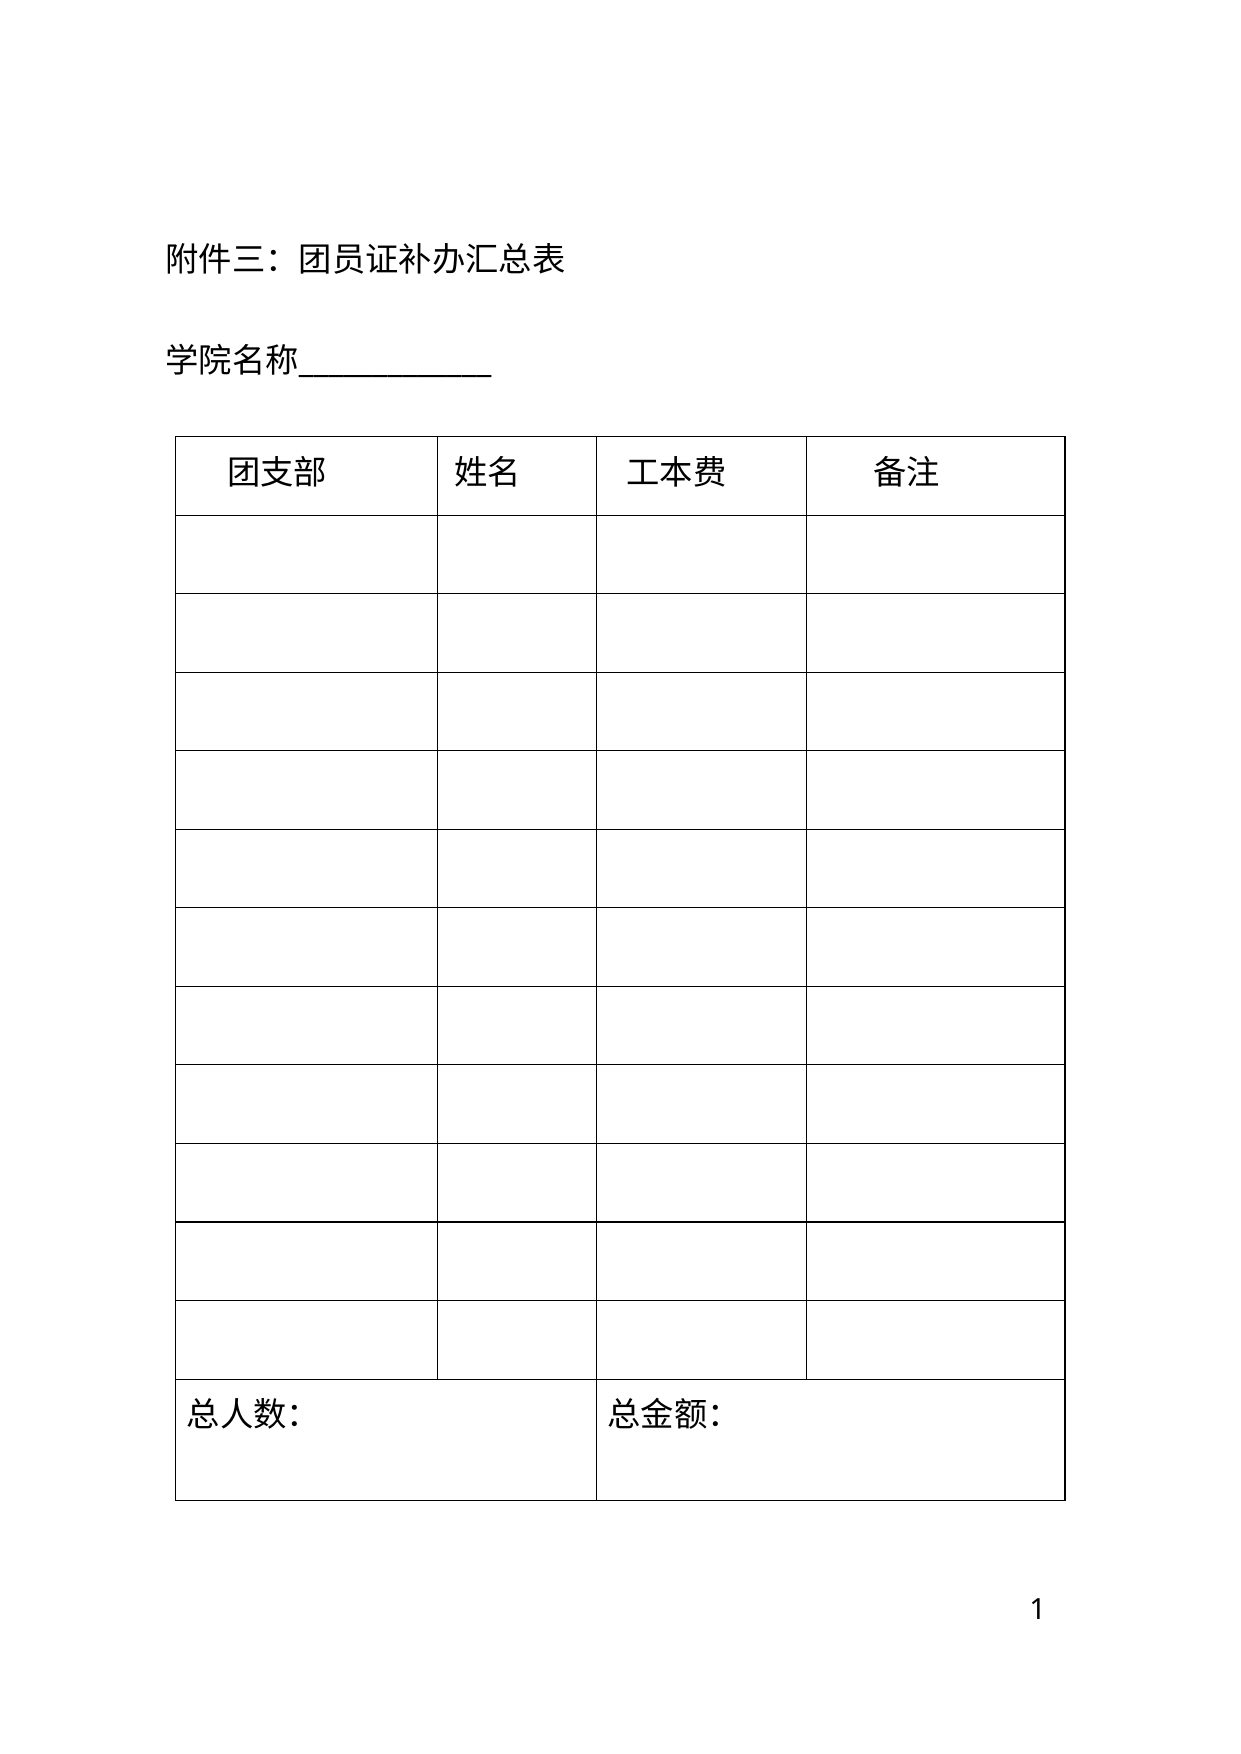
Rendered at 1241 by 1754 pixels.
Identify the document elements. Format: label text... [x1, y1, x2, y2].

table_cell [438, 673, 596, 750]
table_cell [176, 908, 437, 986]
table_header 工本费 [597, 437, 806, 514]
table_cell [176, 673, 437, 750]
table_cell [176, 1301, 437, 1378]
table_cell [597, 673, 806, 750]
table_cell [438, 1065, 596, 1143]
table_cell [807, 908, 1064, 986]
table_cell [176, 830, 437, 907]
text 附件三：团员证补办汇总表 [165, 233, 1016, 281]
table_cell [807, 1301, 1064, 1378]
table_cell [176, 751, 437, 829]
table_cell [807, 751, 1064, 829]
table_cell 总金额： [597, 1380, 1064, 1500]
table_cell [597, 751, 806, 829]
table_cell [438, 1223, 596, 1300]
table_cell [597, 987, 806, 1064]
table_cell [597, 1065, 806, 1143]
table_cell [807, 830, 1064, 907]
table_cell [597, 516, 806, 593]
table_cell [438, 1144, 596, 1221]
table_cell [176, 594, 437, 672]
table_cell [176, 1144, 437, 1221]
table_cell [438, 830, 596, 907]
table_cell [807, 1223, 1064, 1300]
table_cell [807, 1065, 1064, 1143]
table_cell [597, 1223, 806, 1300]
table_cell [438, 516, 596, 593]
table_cell [807, 1144, 1064, 1221]
table_cell [597, 908, 806, 986]
table_cell [438, 987, 596, 1064]
table_header 姓名 [438, 437, 596, 514]
table_cell [807, 673, 1064, 750]
table_cell [597, 1144, 806, 1221]
table_cell [176, 516, 437, 593]
table_cell [438, 594, 596, 672]
table_cell [176, 1223, 437, 1300]
table_header 备注 [807, 437, 1064, 514]
table_cell [597, 830, 806, 907]
table_cell [807, 987, 1064, 1064]
table_cell 总人数： [176, 1380, 596, 1500]
table_cell [597, 1301, 806, 1378]
table_cell [597, 594, 806, 672]
table_header 团支部 [176, 437, 437, 514]
table_cell [807, 516, 1064, 593]
table_cell [807, 594, 1064, 672]
table_cell [176, 1065, 437, 1143]
table_cell [176, 987, 437, 1064]
table_cell [438, 1301, 596, 1378]
table_cell [438, 751, 596, 829]
table_cell [438, 908, 596, 986]
text 学院名称_____________ [165, 334, 1016, 383]
